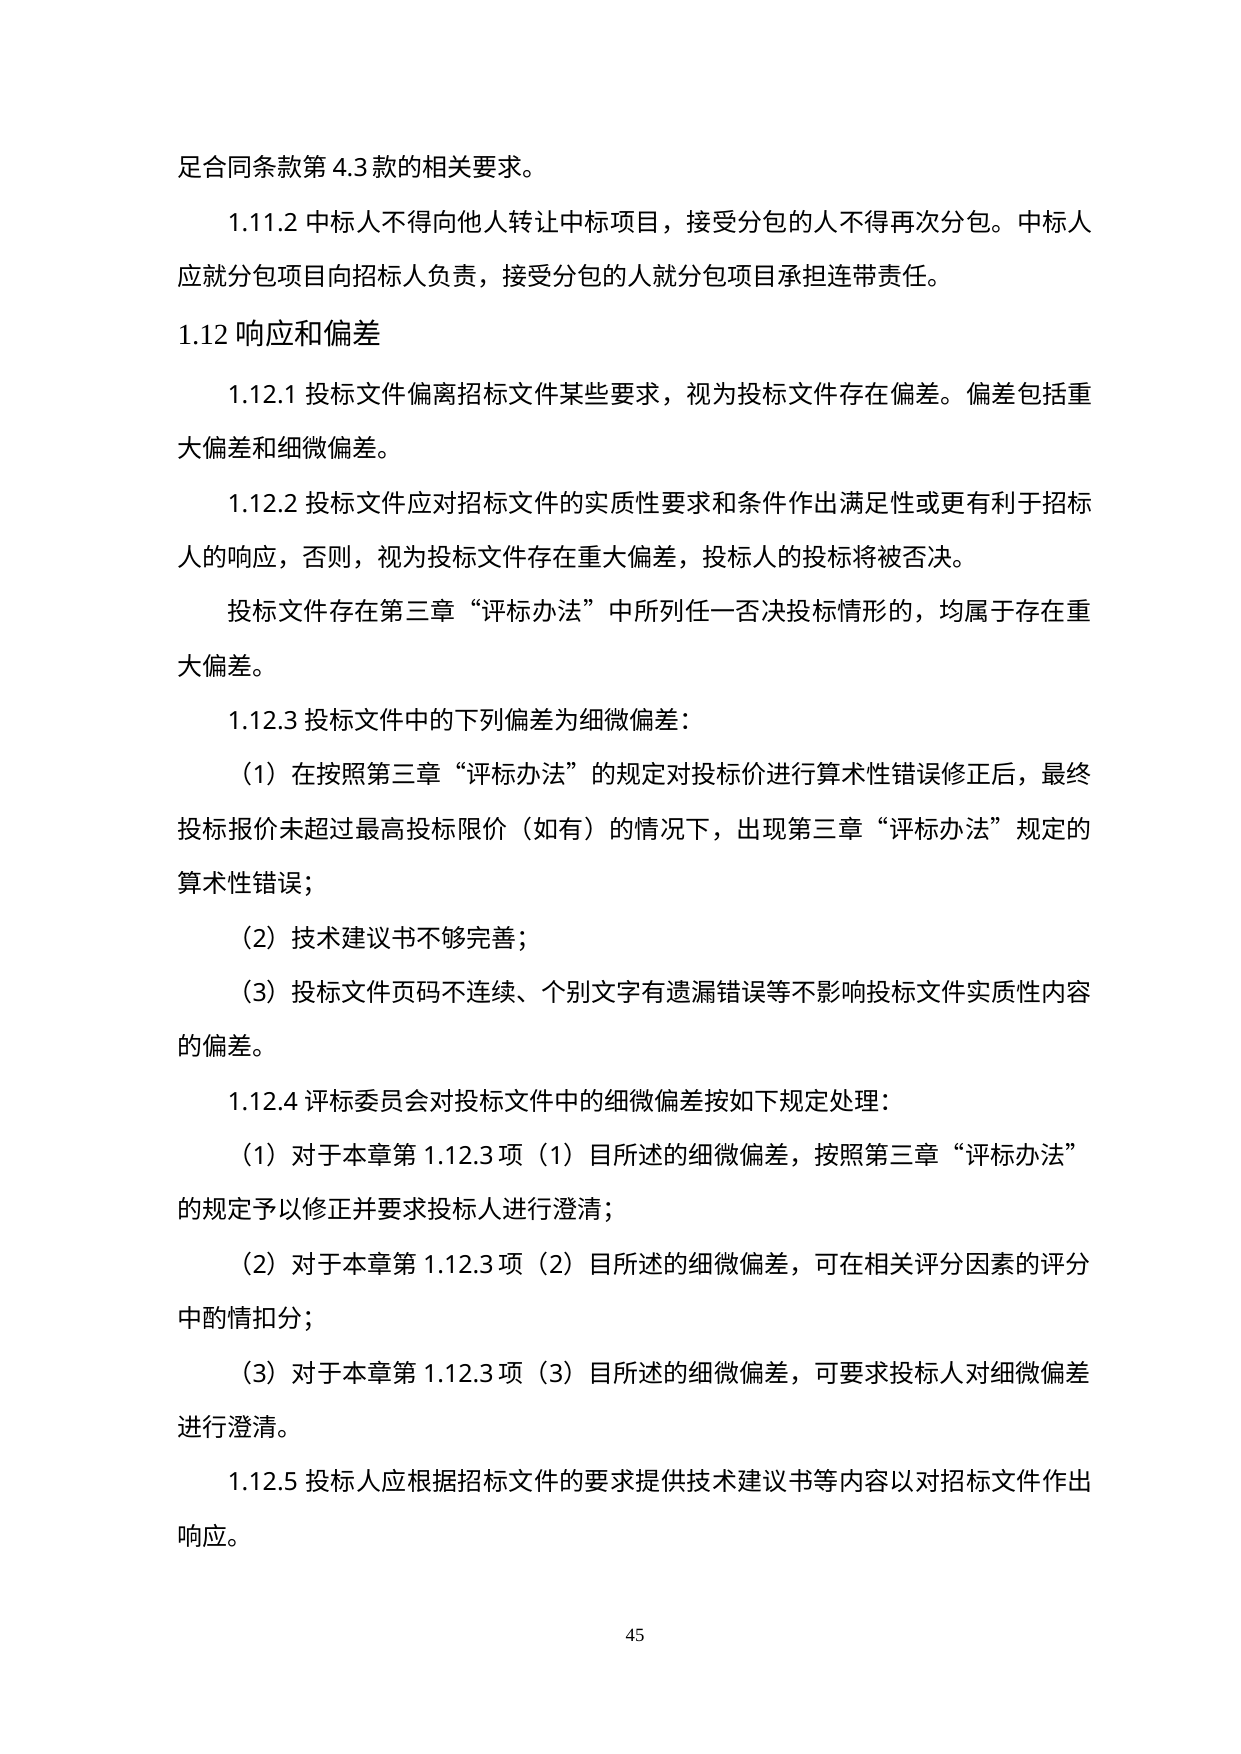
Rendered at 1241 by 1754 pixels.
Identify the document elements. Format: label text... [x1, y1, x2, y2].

text （3）对于本章第1.12.3项（3）目所述的细微偏差，可要求投标人对细微偏差进行澄清。 [177, 1353, 1092, 1444]
text 1.12.5 投标人应根据招标文件的要求提供技术建议书等内容以对招标文件作出响应。 [177, 1462, 1092, 1552]
text 1.11.2 中标人不得向他人转让中标项目，接受分包的人不得再次分包。中标人应就分包项目向招标人负责，接受分包的人就分包项目承担连带责任。 [177, 202, 1092, 293]
subtitle 1.12 响应和偏差 [177, 311, 1092, 353]
text 1.12.3 投标文件中的下列偏差为细微偏差： [177, 701, 1092, 737]
text （2）对于本章第1.12.3项（2）目所述的细微偏差，可在相关评分因素的评分中酌情扣分； [177, 1244, 1092, 1335]
text （1）对于本章第1.12.3项（1）目所述的细微偏差，按照第三章“评标办法”的规定予以修正并要求投标人进行澄清； [177, 1136, 1092, 1226]
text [177, 148, 1092, 184]
text （1）在按照第三章“评标办法”的规定对投标价进行算术性错误修正后，最终投标报价未超过最高投标限价（如有）的情况下，出现第三章“评标办法”规定的算术性错误； [177, 755, 1092, 900]
text 1.12.2 投标文件应对招标文件的实质性要求和条件作出满足性或更有利于招标人的响应，否则，视为投标文件存在重大偏差，投标人的投标将被否决。 [177, 483, 1092, 574]
text （3）投标文件页码不连续、个别文字有遗漏错误等不影响投标文件实质性内容的偏差。 [177, 972, 1092, 1063]
text 投标文件存在第三章“评标办法”中所列任一否决投标情形的，均属于存在重大偏差。 [177, 592, 1092, 682]
text 1.12.1 投标文件偏离招标文件某些要求，视为投标文件存在偏差。偏差包括重大偏差和细微偏差。 [177, 374, 1092, 465]
text 1.12.4 评标委员会对投标文件中的细微偏差按如下规定处理： [177, 1081, 1092, 1117]
text （2）技术建议书不够完善； [177, 918, 1092, 954]
